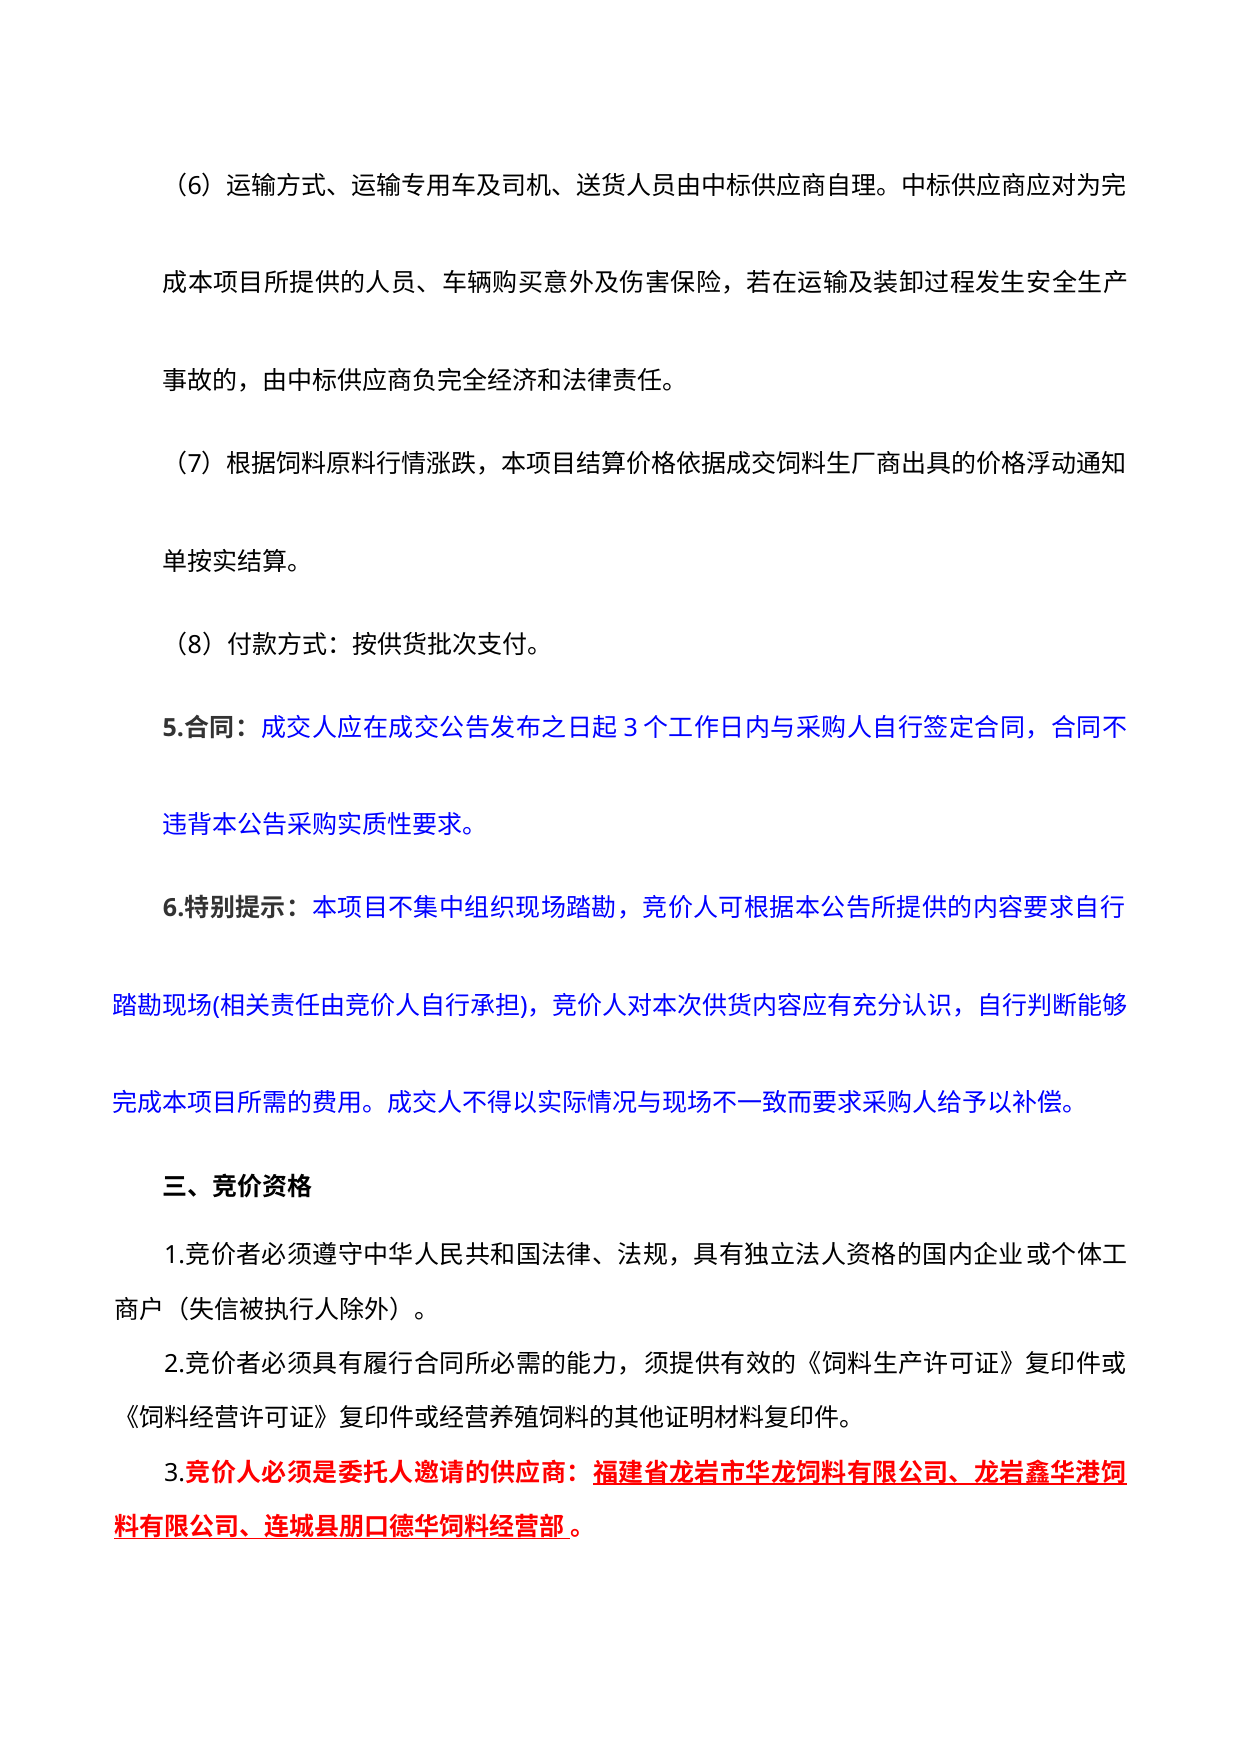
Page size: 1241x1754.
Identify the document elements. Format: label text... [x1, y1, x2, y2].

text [162, 151, 1128, 411]
text 6.特别提示：本项目不集中组织现场踏勘，竞价人可根据本公告所提供的内容要求自行踏勘现场(相关责任由竞价人自行承担)，竞价人对本次供货内容应有充分认识，自行判断能够完成本项目所需的费用。成交人不得以实际情况与现场不一致而要求采购人给予以补偿。 [112, 873, 1128, 1133]
text 三、竞价资格 [112, 1152, 1128, 1217]
text 2.竞价者必须具有履行合同所必需的能力，须提供有效的《饲料生产许可证》复印件或《饲料经营许可证》复印件或经营养殖饲料的其他证明材料复印件。 [114, 1343, 1128, 1434]
text 3.竞价人必须是委托人邀请的供应商：福建省龙岩市华龙饲料有限公司、龙岩鑫华港饲料有限公司、连城县朋口德华饲料经营部 。 [114, 1452, 1128, 1543]
text （7）根据饲料原料行情涨跌，本项目结算价格依据成交饲料生厂商出具的价格浮动通知单按实结算。 [162, 429, 1128, 592]
text 1.竞价者必须遵守中华人民共和国法律、法规，具有独立法人资格的国内企业或个体工商户（失信被执行人除外）。 [114, 1235, 1128, 1325]
text 5.合同：成交人应在成交公告发布之日起3个工作日内与采购人自行签定合同，合同不违背本公告采购实质性要求。 [162, 693, 1128, 855]
list （8）付款方式：按供货批次支付。 [112, 610, 1128, 675]
